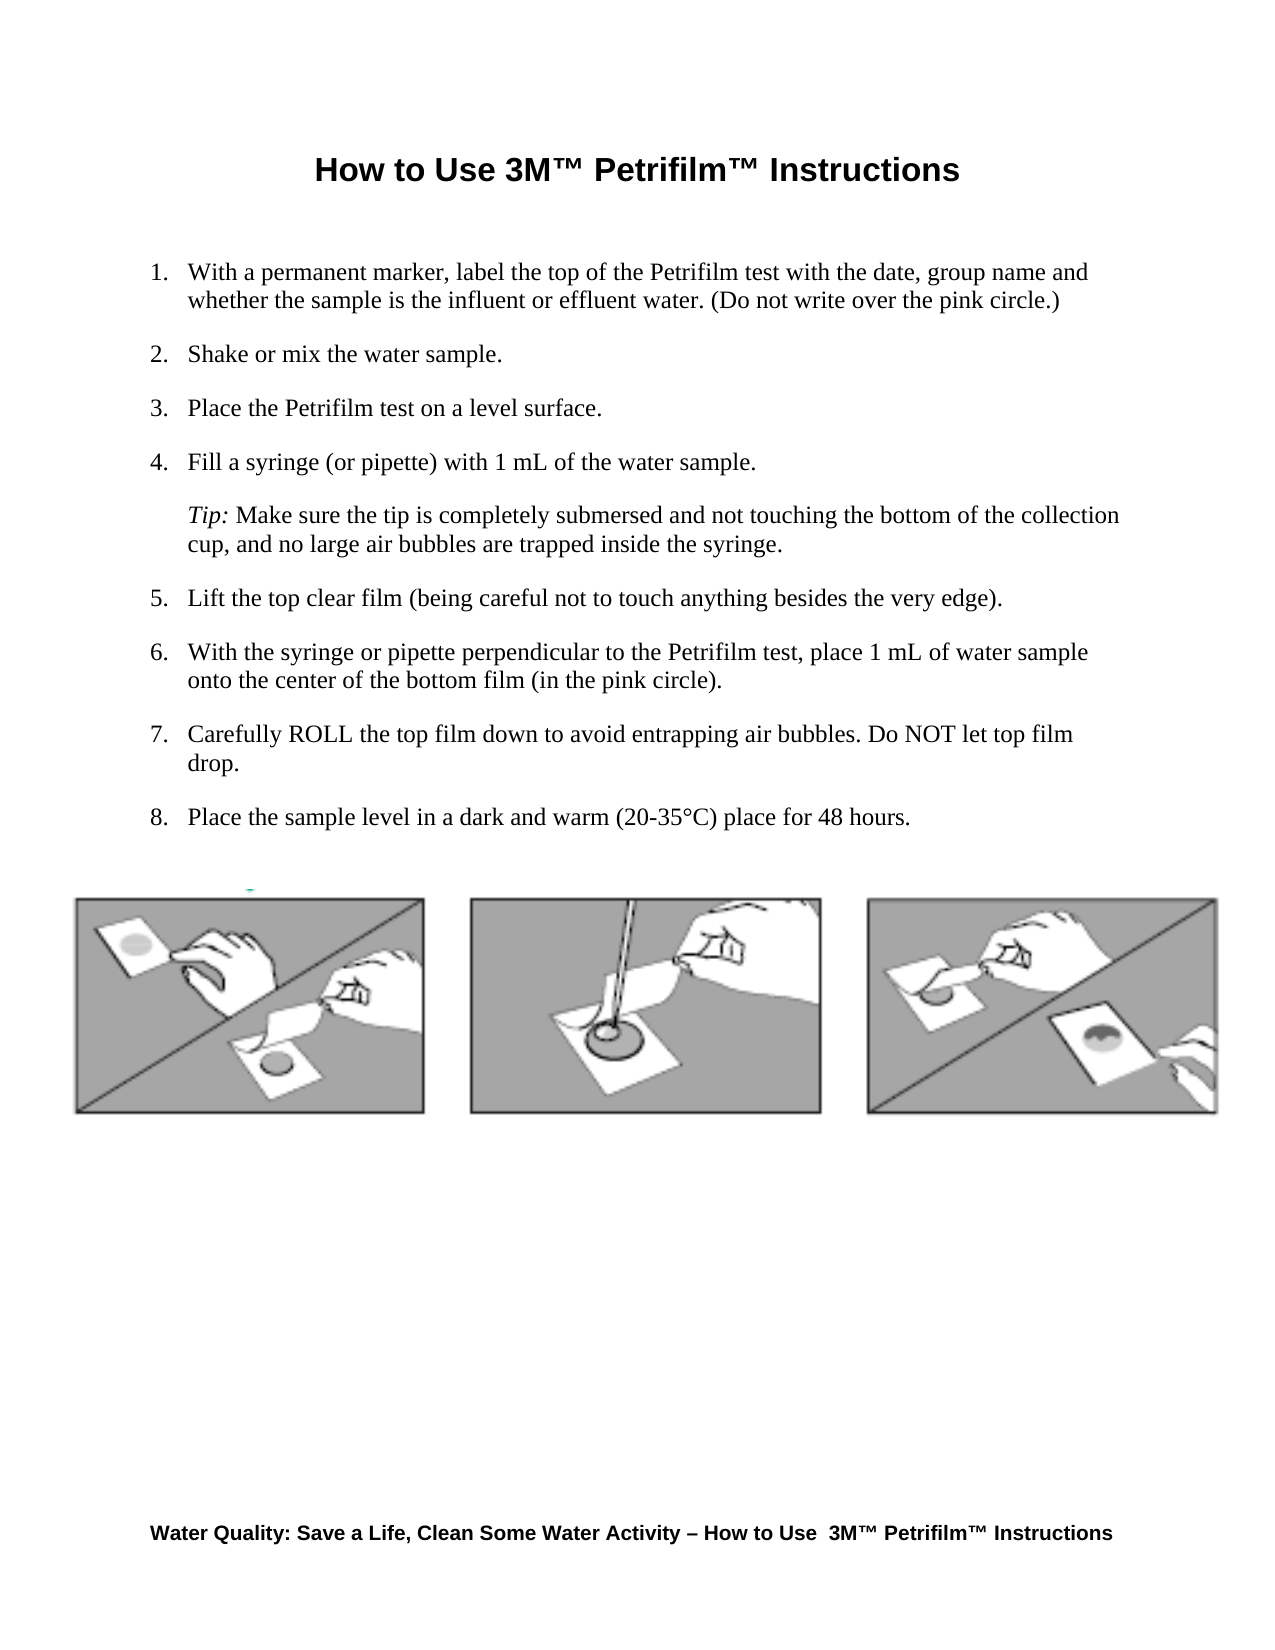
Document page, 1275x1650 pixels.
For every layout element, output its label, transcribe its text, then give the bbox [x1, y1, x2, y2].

list With a permanent marker, label the top of the Petrifilm test with the date, group name and whether the sample is the influent or effluent water. (Do not write over the pink circle.) [150, 257, 1125, 314]
list Lift the top clear film (being careful not to touch anything besides the very edge). [150, 583, 1125, 612]
list Place the Petrifilm test on a level surface. [150, 393, 1125, 422]
list Shake or mix the water sample. [150, 339, 1125, 368]
text How to Use 3M™ Petrifilm™ Instructions [150, 150, 1125, 188]
list With the syringe or pipette perpendicular to the Petrifilm test, place 1 mL of water sample onto the center of the bottom film (in the pink circle). [150, 637, 1125, 694]
text Tip: Make sure the tip is completely submersed and not touching the bottom of the collection cup, and no large air bubbles are trapped inside the syringe. [187, 500, 1125, 558]
list Carefully ROLL the top film down to avoid entrapping air bubbles. Do NOT let top film drop. [150, 719, 1125, 777]
list Place the sample level in a dark and warm (20-35°C) place for 48 hours. [150, 802, 1125, 830]
list Fill a syringe (or pipette) with 1 mL of the water sample. [150, 447, 1125, 475]
